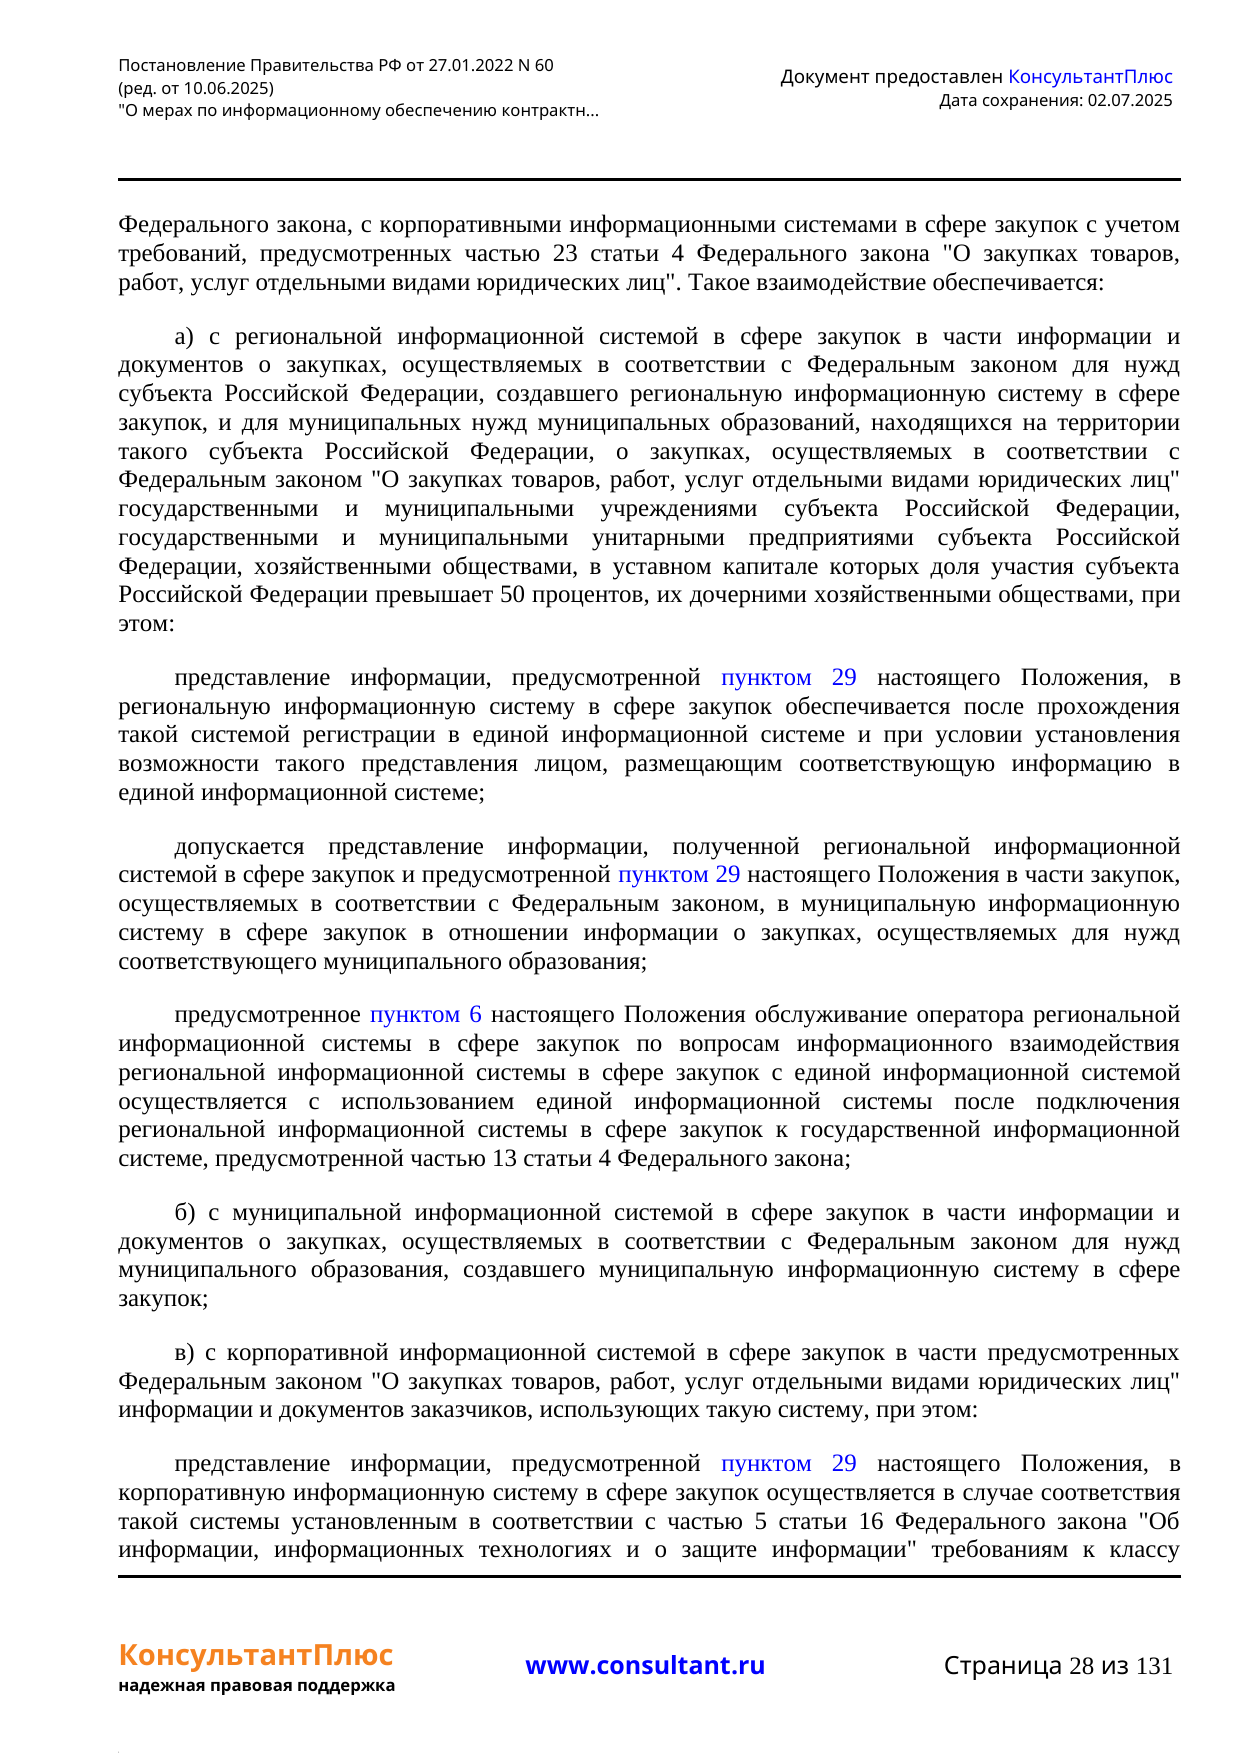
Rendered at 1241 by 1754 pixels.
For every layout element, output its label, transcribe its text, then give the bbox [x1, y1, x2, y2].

text в) с корпоративной информационной системой в сфере закупок в части предусмотренных Федеральным законом "О закупках товаров, работ, услуг отдельными видами юридических лиц" информации и документов заказчиков, использующих такую систему, при этом: [118, 1337, 1181, 1423]
text представление информации, предусмотренной пунктом 29 настоящего Положения, в региональную информационную систему в сфере закупок обеспечивается после прохождения такой системой регистрации в единой информационной системе и при условии установления возможности такого представления лицом, размещающим соответствующую информацию в единой информационной системе; [118, 662, 1181, 806]
text допускается представление информации, полученной региональной информационной системой в сфере закупок и предусмотренной пунктом 29 настоящего Положения в части закупок, осуществляемых в соответствии с Федеральным законом, в муниципальную информационную систему в сфере закупок в отношении информации о закупках, осуществляемых для нужд соответствующего муниципального образования; [118, 831, 1181, 974]
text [118, 1448, 1181, 1563]
text б) с муниципальной информационной системой в сфере закупок в части информации и документов о закупках, осуществляемых в соответствии с Федеральным законом для нужд муниципального образования, создавшего муниципальную информационную систему в сфере закупок; [118, 1197, 1181, 1312]
text предусмотренное пунктом 6 настоящего Положения обслуживание оператора региональной информационной системы в сфере закупок по вопросам информационного взаимодействия региональной информационной системы в сфере закупок с единой информационной системой осуществляется с использованием единой информационной системы после подключения региональной информационной системы в сфере закупок к государственной информационной системе, предусмотренной частью 13 статьи 4 Федерального закона; [118, 999, 1181, 1172]
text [118, 209, 1181, 296]
text а) с региональной информационной системой в сфере закупок в части информации и документов о закупках, осуществляемых в соответствии с Федеральным законом для нужд субъекта Российской Федерации, создавшего региональную информационную систему в сфере закупок, и для муниципальных нужд муниципальных образований, находящихся на территории такого субъекта Российской Федерации, о закупках, осуществляемых в соответствии с Федеральным законом "О закупках товаров, работ, услуг отдельными видами юридических лиц" государственными и муниципальными учреждениями субъекта Российской Федерации, государственными и муниципальными унитарными предприятиями субъекта Российской Федерации, хозяйственными обществами, в уставном капитале которых доля участия субъекта Российской Федерации превышает 50 процентов, их дочерними хозяйственными обществами, при этом: [118, 321, 1181, 637]
